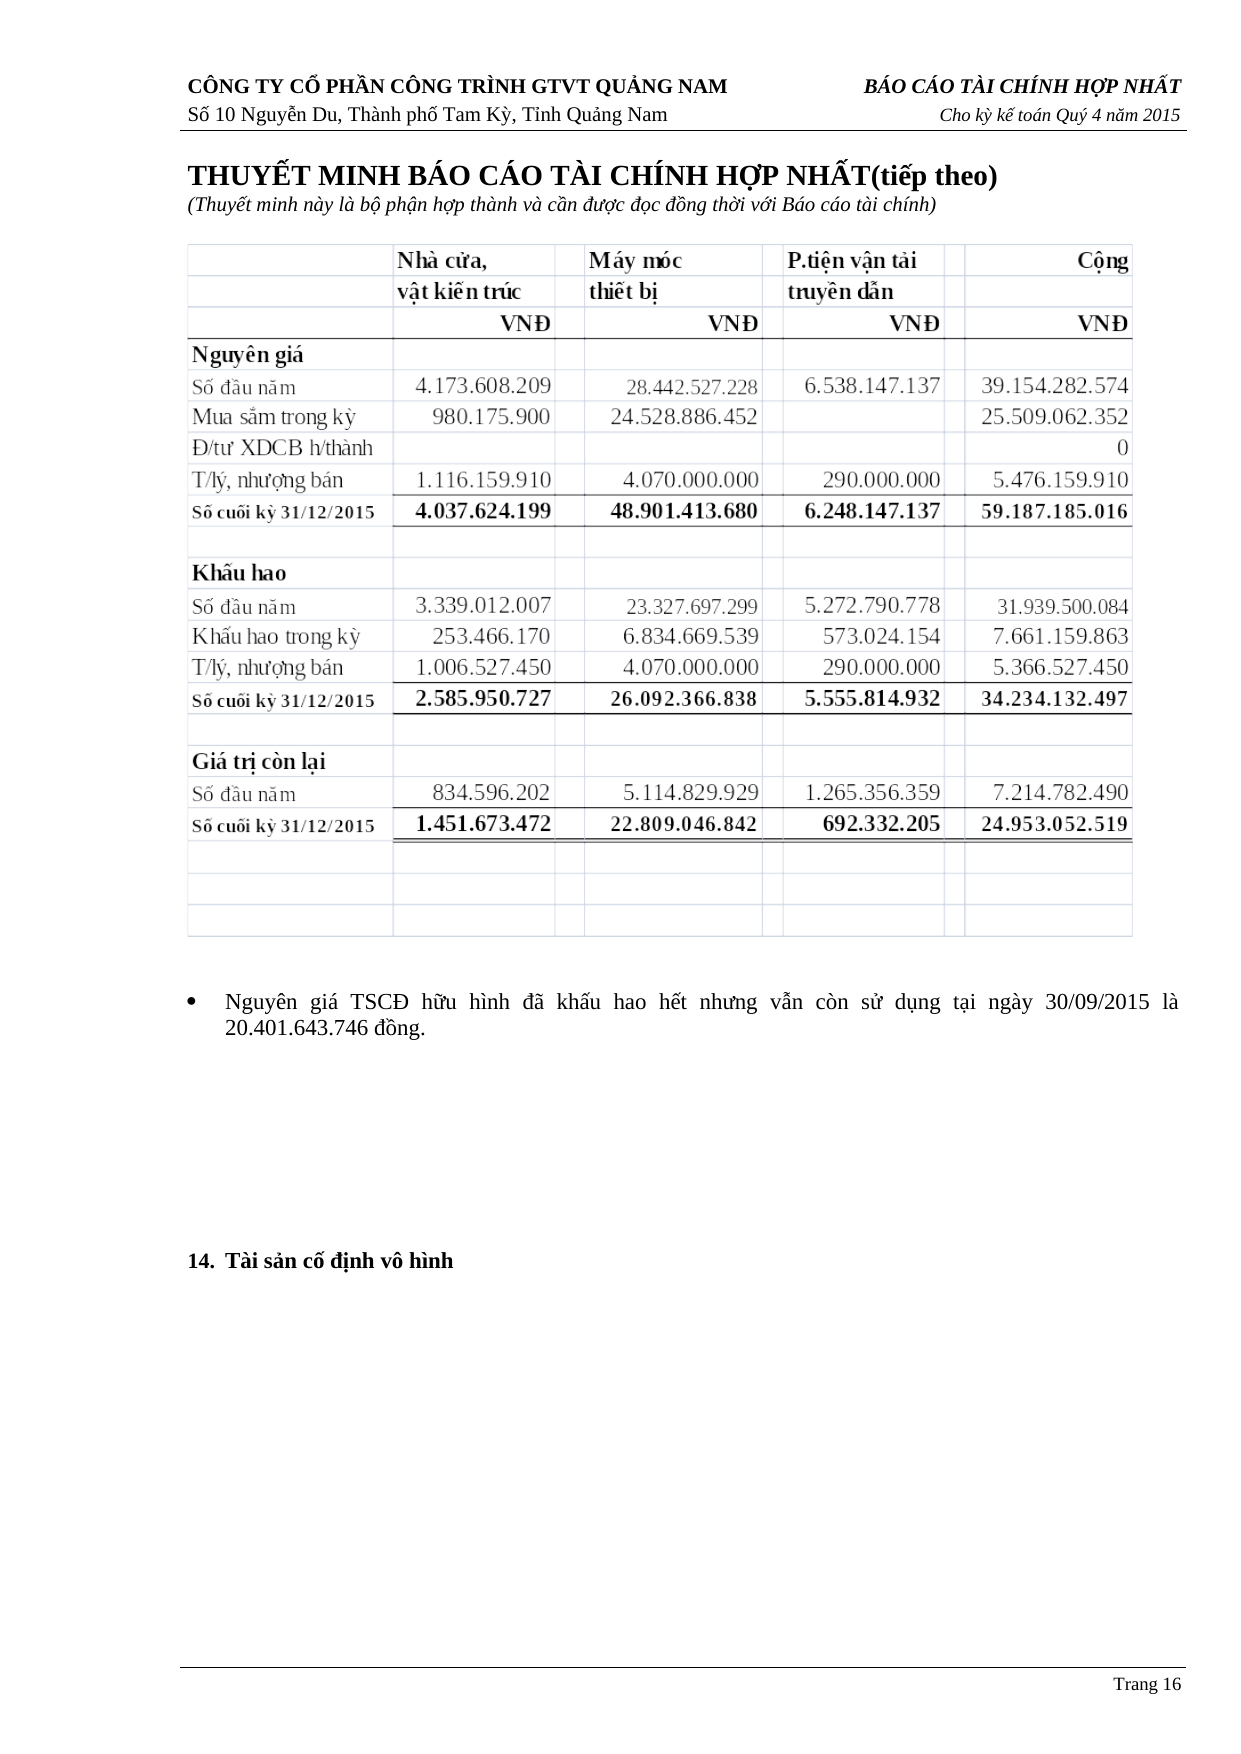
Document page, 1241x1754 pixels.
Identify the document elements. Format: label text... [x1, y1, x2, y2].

list Tài sản cố định vô hình [187, 1247, 1180, 1274]
list Nguyên giá TSCĐ hữu hình đã khấu hao hết nhưng vẫn còn sử dụng tại ngày 30/09/2015 là 20.401.643.746 đồng. [187, 988, 1180, 1041]
